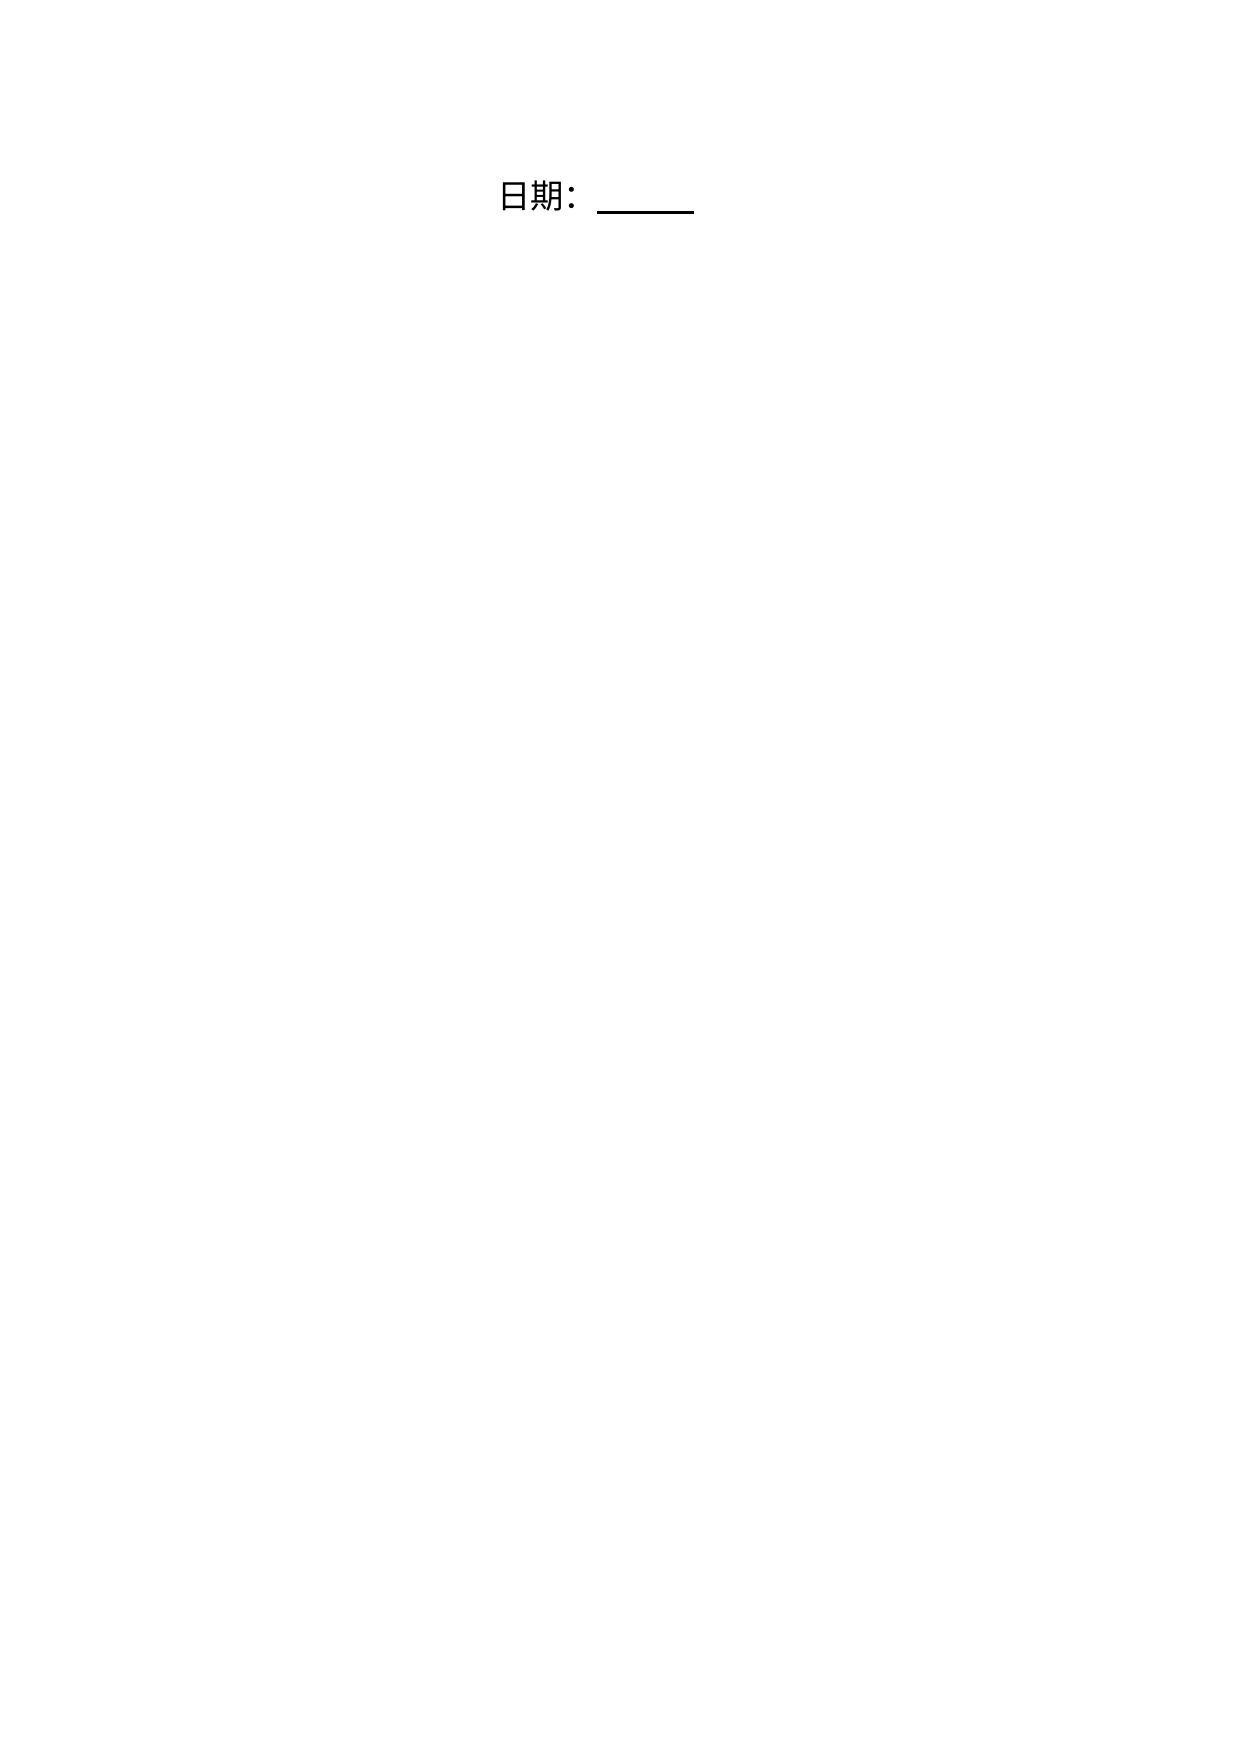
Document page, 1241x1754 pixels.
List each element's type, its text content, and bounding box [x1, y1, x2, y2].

text 日期： [187, 162, 1053, 227]
